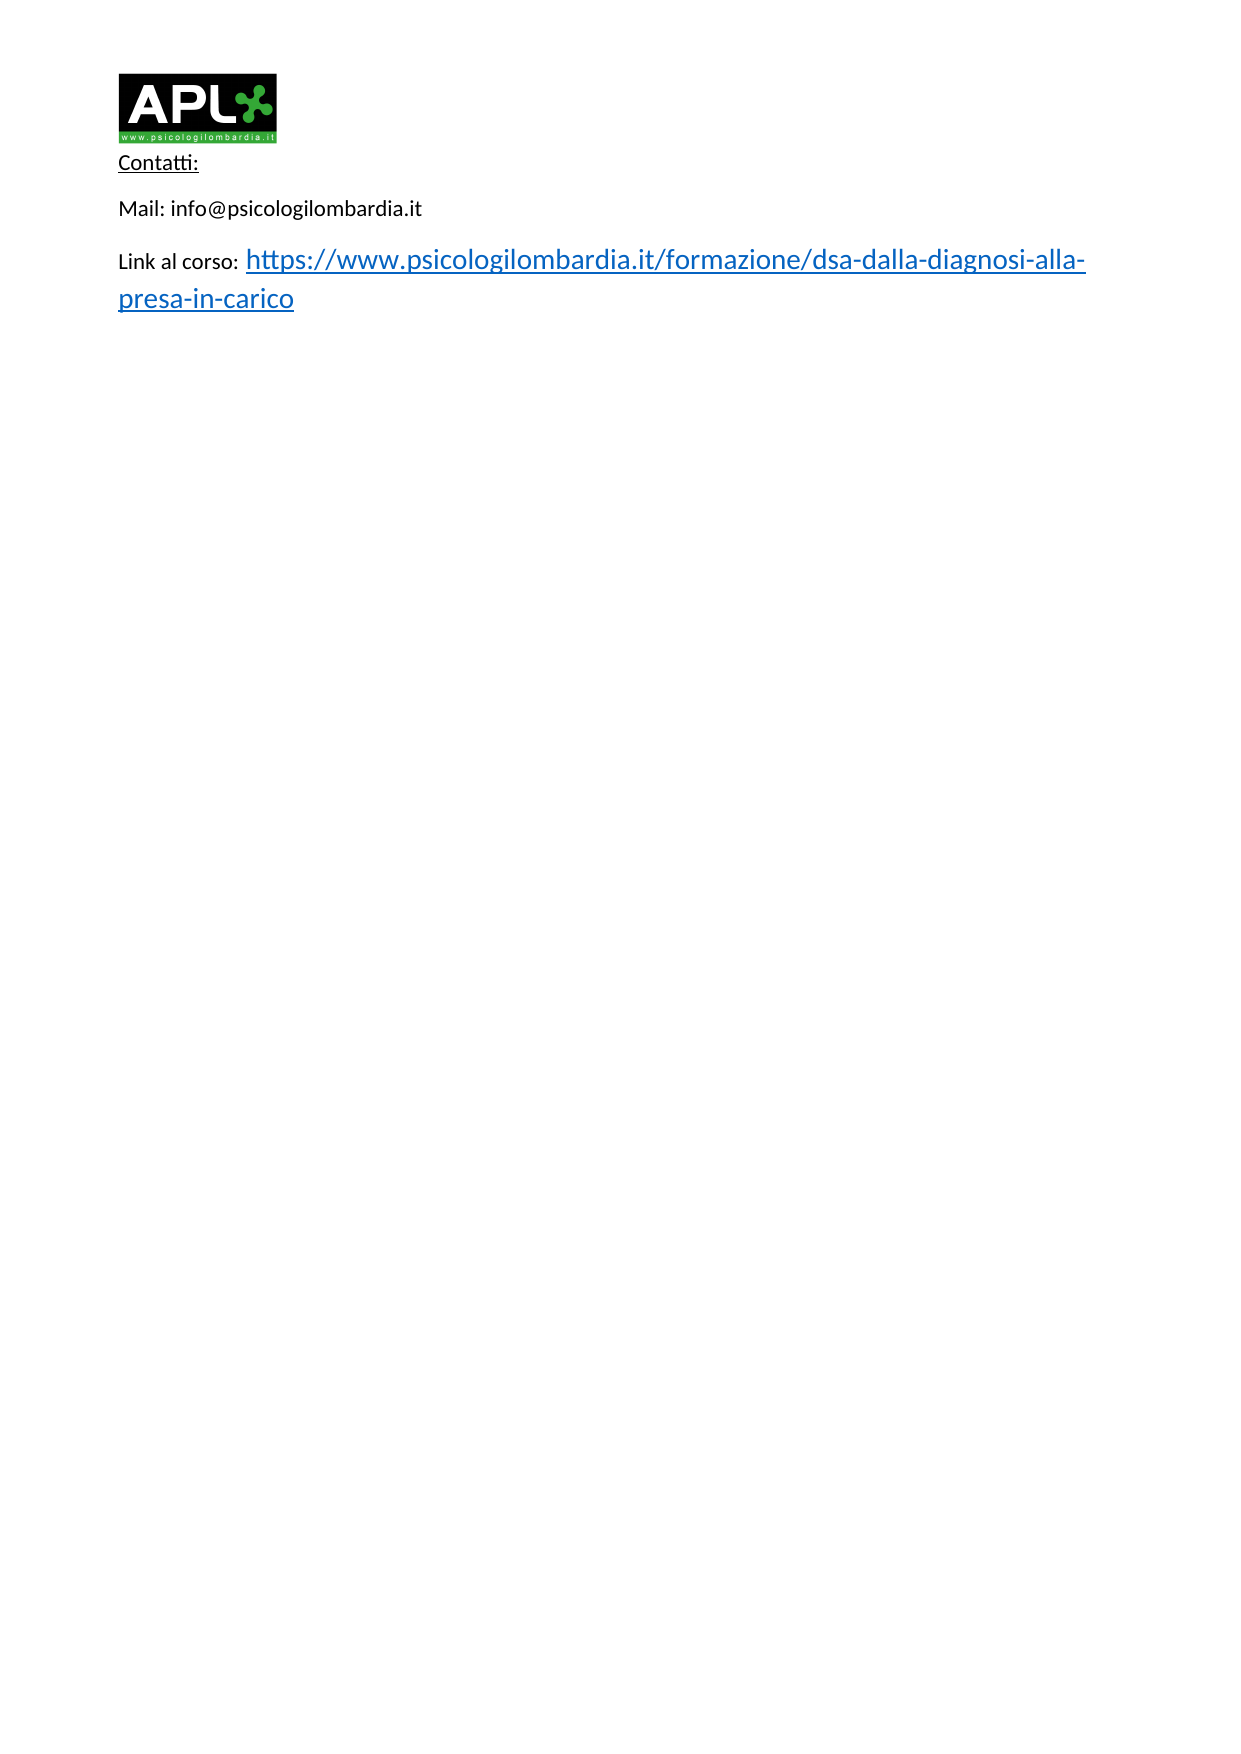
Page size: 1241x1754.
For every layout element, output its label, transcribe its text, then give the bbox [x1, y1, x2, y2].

text Mail: info@psicologilombardia.it [118, 194, 1122, 222]
text Link al corso: https://www.psicologilombardia.it/formazione/dsa-dalla-diagnosi-alla-presa-in-carico [118, 241, 1122, 315]
picture [118, 73, 278, 144]
text Contatti: [118, 148, 1122, 176]
